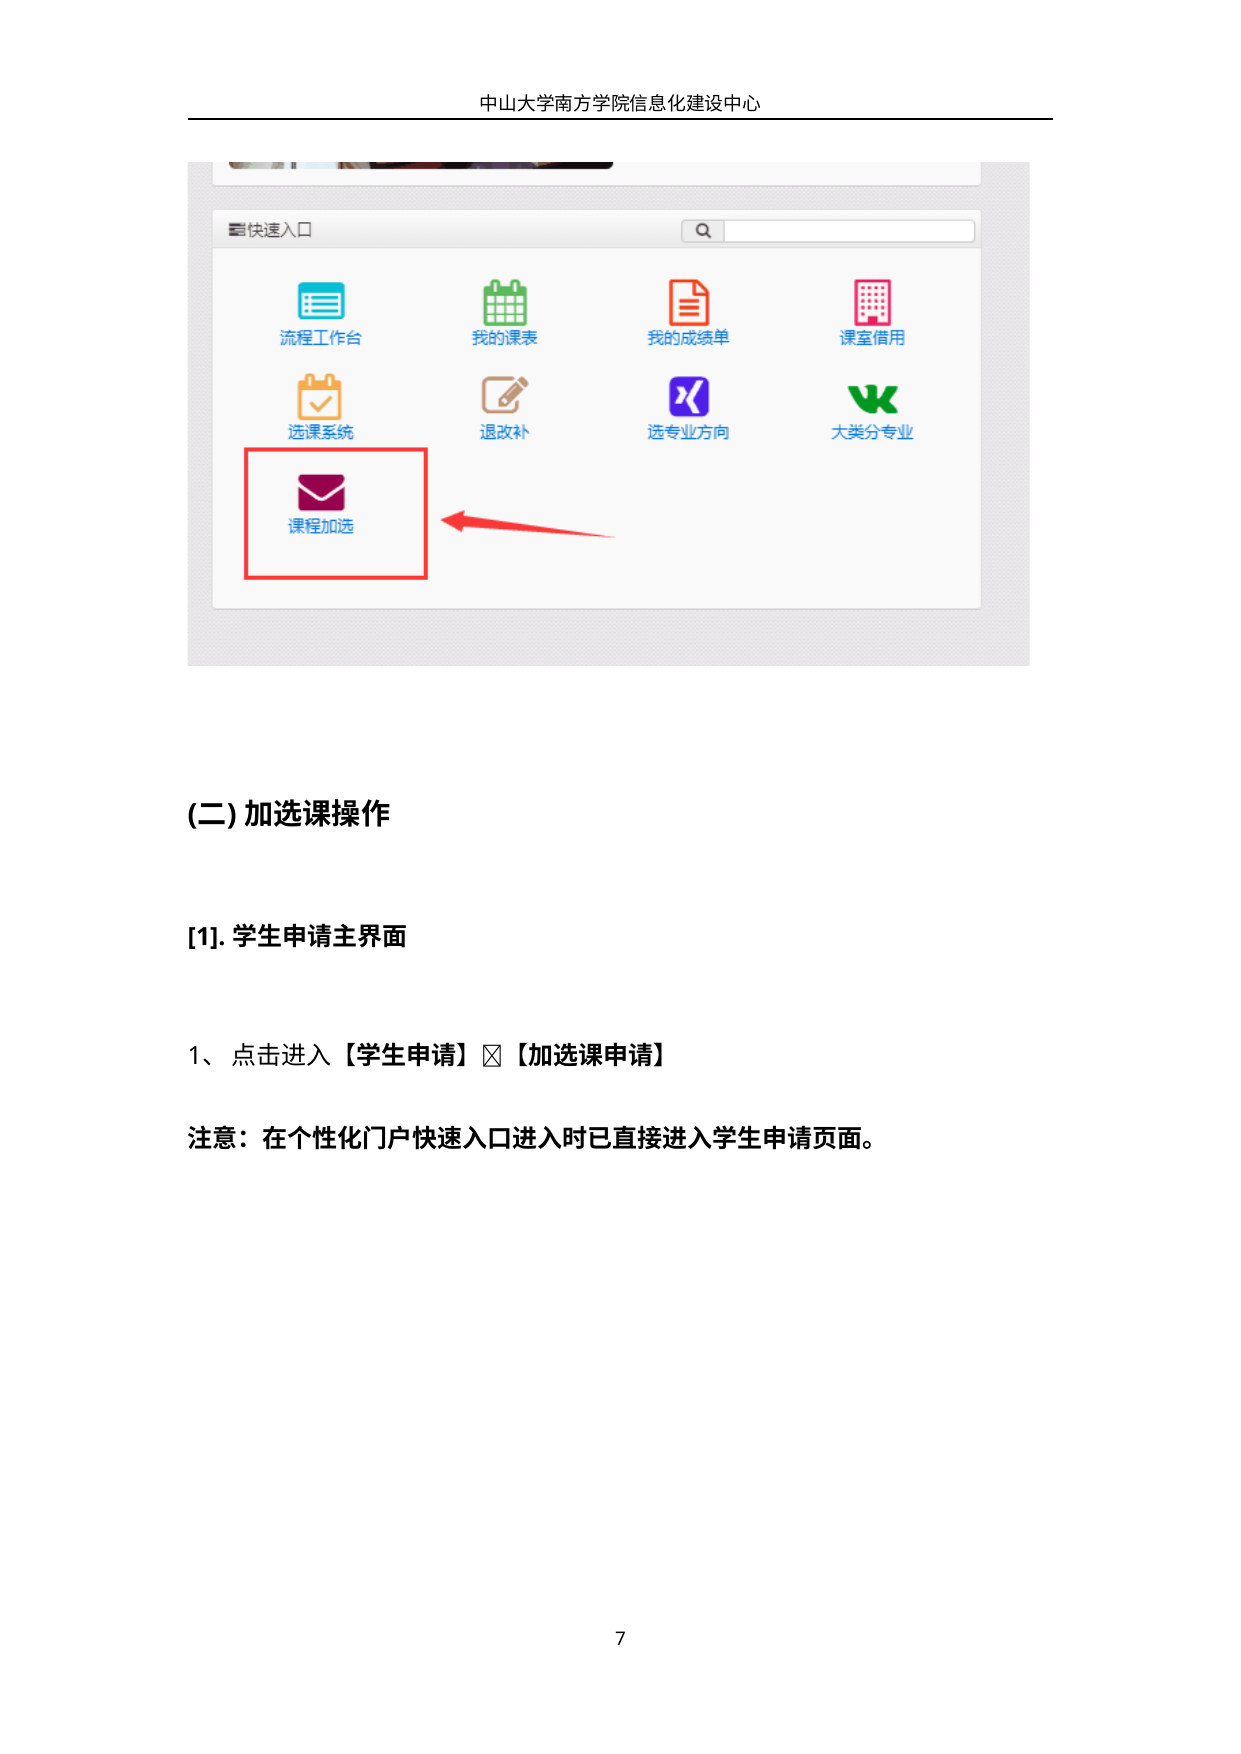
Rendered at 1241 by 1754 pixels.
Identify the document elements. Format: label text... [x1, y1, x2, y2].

list 点击进入【学生申请】【加选课申请】 [187, 1021, 1053, 1086]
text 注意：在个性化门户快速入口进入时已直接进入学生申请页面。 [187, 1104, 1053, 1169]
picture [187, 162, 1030, 666]
subtitle 学生申请主界面 [187, 902, 1053, 967]
subtitle 加选课操作 [187, 779, 1053, 844]
